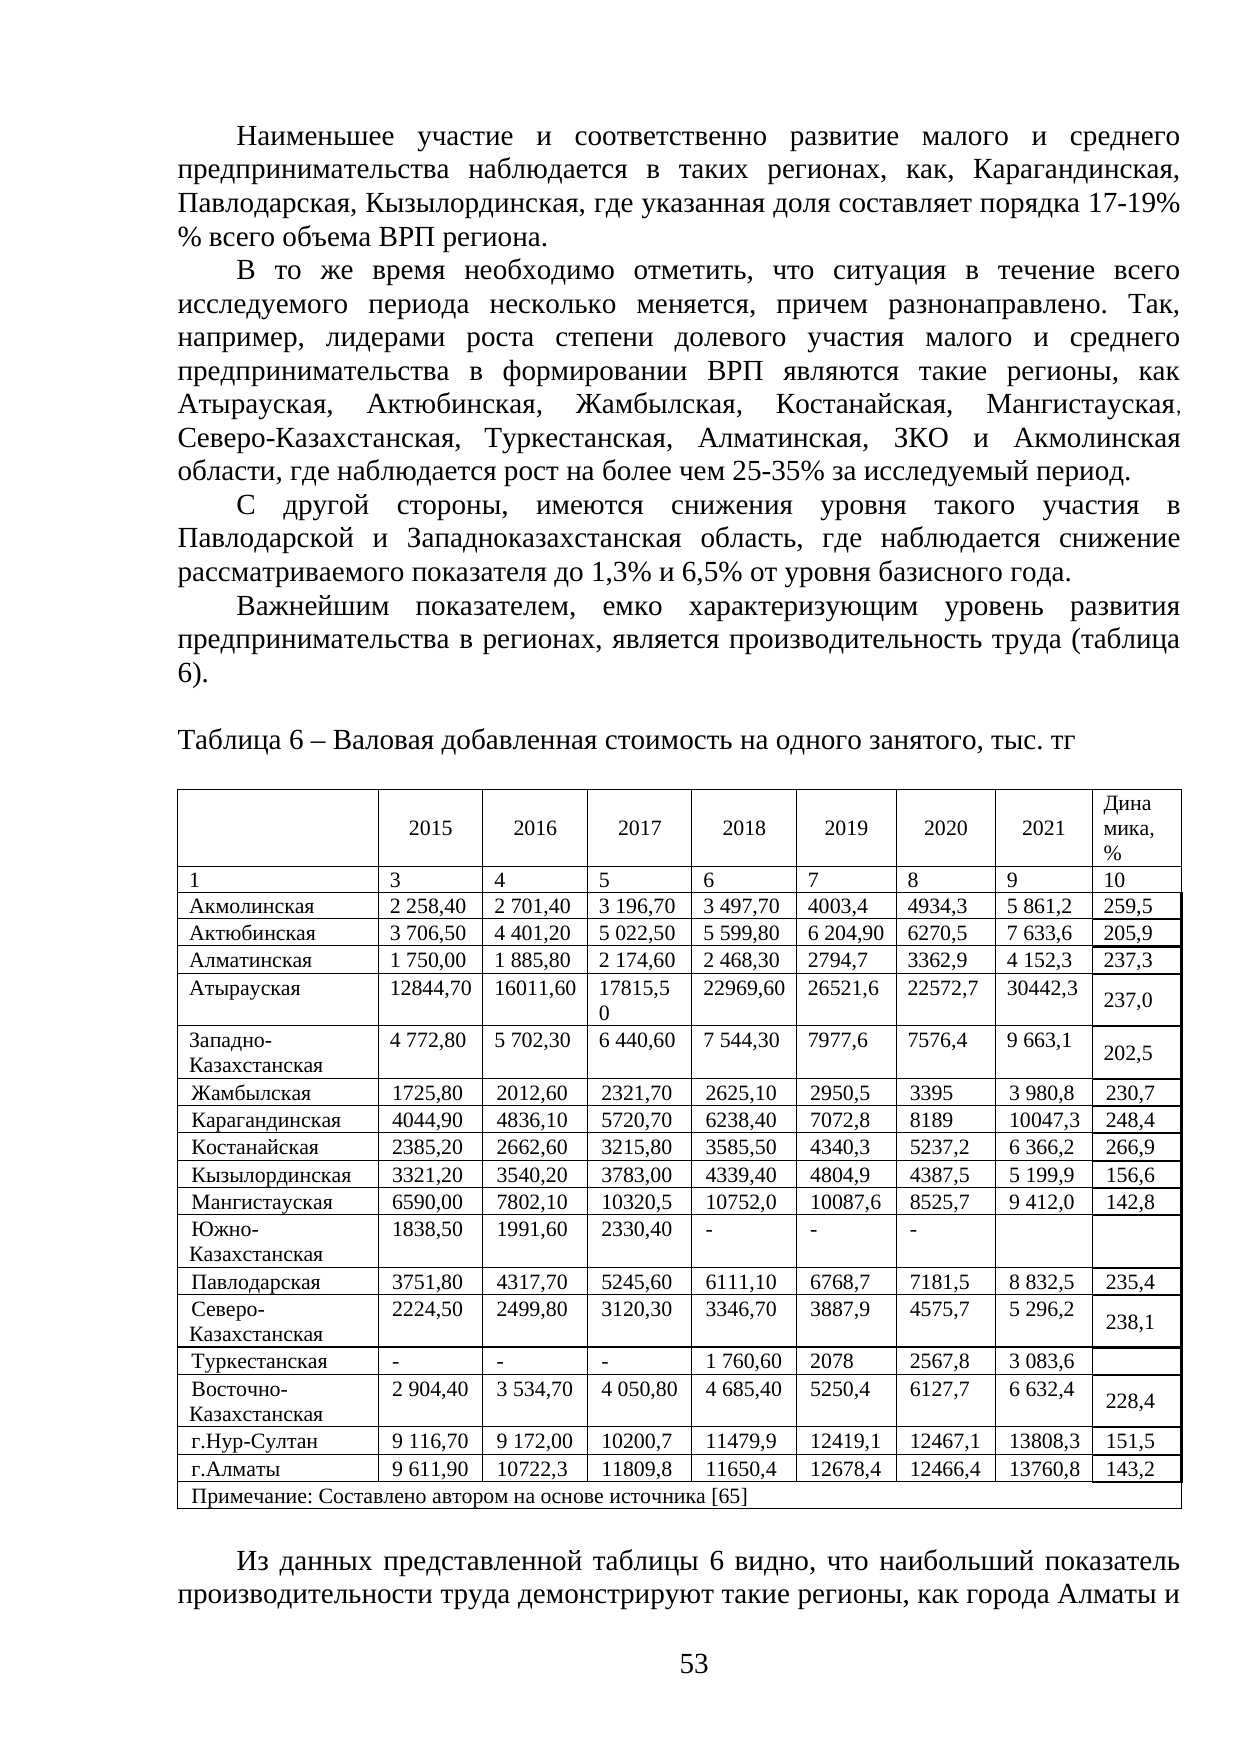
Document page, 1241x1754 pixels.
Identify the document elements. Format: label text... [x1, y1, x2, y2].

table_cell 151,5 [1093, 1428, 1180, 1453]
table_cell 2321,70 [588, 1079, 691, 1105]
table_header 2018 [692, 790, 796, 866]
table_cell 6238,40 [692, 1106, 796, 1132]
table_cell 22969,60 [692, 974, 796, 1025]
table_cell 156,6 [1093, 1162, 1180, 1187]
table_cell 5720,70 [588, 1106, 691, 1132]
table_cell Туркестанская [178, 1348, 378, 1374]
table_cell 4339,40 [692, 1161, 796, 1187]
table_cell 266,9 [1093, 1134, 1180, 1159]
table_cell Жамбылская [178, 1079, 378, 1105]
text В то же время необходимо отметить, что ситуация в течение всего исследуемого периода несколько меняется, причем разнонаправлено. Так, например, лидерами роста степени долевого участия малого и среднего предпринимательства в формировании ВРП являются такие регионы, как Атырауская, Актюбинская, Жамбылская, Костанайская, Мангистауская, Северо-Казахстанская, Туркестанская, Алматинская, ЗКО и Акмолинская области, где наблюдается рост на более чем 25-35% за исследуемый период. [177, 252, 1181, 487]
table_cell 237,3 [1093, 948, 1180, 973]
table_cell 143,2 [1093, 1456, 1180, 1481]
table_cell 9 611,90 [379, 1455, 482, 1481]
table_cell 3395 [897, 1079, 995, 1105]
table_cell 8525,7 [897, 1188, 995, 1214]
table_cell 10047,3 [996, 1106, 1092, 1132]
table_cell 230,7 [1093, 1080, 1180, 1105]
table_cell 1 [178, 867, 378, 892]
table_cell Костанайская [178, 1133, 378, 1159]
text Таблица 6 – Валовая добавленная стоимость на одного занятого, тыс. тг [177, 722, 1181, 755]
table_cell 6270,5 [897, 919, 995, 945]
table_cell 7576,4 [897, 1026, 995, 1078]
table_cell 4 152,3 [996, 946, 1092, 973]
table_cell 6 366,2 [996, 1133, 1092, 1159]
table_cell 10752,0 [692, 1188, 796, 1214]
table_cell 2499,80 [483, 1295, 587, 1346]
table_cell 9 172,00 [483, 1427, 587, 1453]
table_cell Акмолинская [178, 893, 378, 918]
table_cell 3 [379, 867, 482, 892]
table_cell 6768,7 [797, 1268, 896, 1294]
table_cell 11809,8 [588, 1455, 691, 1481]
table_cell - [483, 1348, 587, 1374]
table_header 2019 [797, 790, 896, 866]
table_cell 3 706,50 [379, 919, 482, 945]
table_header 2017 [588, 790, 691, 866]
table_cell 10 [1093, 867, 1181, 892]
table_cell 22572,7 [897, 974, 995, 1025]
table_cell 10722,3 [483, 1455, 587, 1481]
table_cell 5 [588, 867, 691, 892]
table_cell 4 [483, 867, 587, 892]
table_header 2015 [379, 790, 482, 866]
table_cell 6127,7 [897, 1375, 995, 1426]
table_cell 142,8 [1093, 1189, 1180, 1214]
table_cell 5245,60 [588, 1268, 691, 1294]
table_cell 3321,20 [379, 1161, 482, 1187]
table_cell Мангистауская [178, 1188, 378, 1214]
table_cell Восточно-Казахстанская [178, 1375, 378, 1426]
table_cell 9 116,70 [379, 1427, 482, 1453]
table_cell 5 199,9 [996, 1161, 1092, 1187]
table_cell 3 534,70 [483, 1375, 587, 1426]
table_cell 4317,70 [483, 1268, 587, 1294]
table_cell 3783,00 [588, 1161, 691, 1187]
table_cell [1093, 1349, 1180, 1374]
table_cell 2625,10 [692, 1079, 796, 1105]
table_cell 6 440,60 [588, 1026, 691, 1078]
table_cell 12844,70 [379, 974, 482, 1025]
table_cell 17815,50 [588, 974, 691, 1025]
table_cell - [588, 1348, 691, 1374]
table_cell Атырауская [178, 974, 378, 1025]
table_cell 3215,80 [588, 1133, 691, 1159]
table_cell 6 204,90 [797, 919, 896, 945]
table_cell 2567,8 [897, 1348, 995, 1374]
table_cell 30442,3 [996, 974, 1092, 1025]
table_cell Примечание: Составлено автором на основе источника [65] [178, 1482, 1181, 1508]
table_cell 3 980,8 [996, 1079, 1092, 1105]
table_cell 13808,3 [996, 1427, 1092, 1453]
table_cell Алматинская [178, 946, 378, 973]
table_cell 10200,7 [588, 1427, 691, 1453]
table_cell 13760,8 [996, 1455, 1092, 1481]
table_cell 3362,9 [897, 946, 995, 973]
table_cell 3 497,70 [692, 893, 796, 918]
table_cell 4 772,80 [379, 1026, 482, 1078]
table_cell 205,9 [1093, 920, 1180, 945]
table_cell 2 174,60 [588, 946, 691, 973]
table_cell 2 701,40 [483, 893, 587, 918]
table_cell - [797, 1215, 896, 1267]
table_cell 2662,60 [483, 1133, 587, 1159]
table_cell 2224,50 [379, 1295, 482, 1346]
table_cell 7977,6 [797, 1026, 896, 1078]
table_cell Актюбинская [178, 919, 378, 945]
table_cell Южно-Казахстанская [178, 1215, 378, 1267]
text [177, 1543, 1181, 1610]
table_cell 2078 [797, 1348, 896, 1374]
table_cell 1 760,60 [692, 1348, 796, 1374]
table_header 2016 [483, 790, 587, 866]
table_header Дина мика, % [1093, 790, 1181, 866]
table_cell 9 663,1 [996, 1026, 1092, 1078]
table_cell 202,5 [1093, 1027, 1180, 1078]
table_cell 11479,9 [692, 1427, 796, 1453]
table_cell - [692, 1215, 796, 1267]
table_cell 5 861,2 [996, 893, 1092, 918]
table_cell 10087,6 [797, 1188, 896, 1214]
table_cell 9 412,0 [996, 1188, 1092, 1214]
table_cell 4 050,80 [588, 1375, 691, 1426]
table_cell г.Нур-Султан [178, 1427, 378, 1453]
table_cell - [897, 1215, 995, 1267]
table_cell 6 [692, 867, 796, 892]
table_cell 7 633,6 [996, 919, 1092, 945]
table_cell 12678,4 [797, 1455, 896, 1481]
table_cell Карагандинская [178, 1106, 378, 1132]
table_cell 237,0 [1093, 975, 1180, 1025]
text С другой стороны, имеются снижения уровня такого участия в Павлодарской и Западноказахстанская область, где наблюдается снижение рассматриваемого показателя до 1,3% и 6,5% от уровня базисного года. [177, 487, 1181, 588]
table_cell 2 258,40 [379, 893, 482, 918]
table_cell 235,4 [1093, 1269, 1180, 1294]
table_cell 8 [897, 867, 995, 892]
table_cell 4044,90 [379, 1106, 482, 1132]
table_cell 12467,1 [897, 1427, 995, 1453]
table_cell [1093, 1216, 1180, 1267]
table_cell 4934,3 [897, 893, 995, 918]
table_cell 6590,00 [379, 1188, 482, 1214]
table_cell 2012,60 [483, 1079, 587, 1105]
table_cell Северо-Казахстанская [178, 1295, 378, 1346]
table_cell 3346,70 [692, 1295, 796, 1346]
table_cell 4 685,40 [692, 1375, 796, 1426]
table_cell 3887,9 [797, 1295, 896, 1346]
table_cell 2 468,30 [692, 946, 796, 973]
table_cell 7072,8 [797, 1106, 896, 1132]
table_cell 3 196,70 [588, 893, 691, 918]
table_cell 5237,2 [897, 1133, 995, 1159]
table_cell 5 599,80 [692, 919, 796, 945]
table_cell 7 [797, 867, 896, 892]
table_header 2020 [897, 790, 995, 866]
table_cell 4340,3 [797, 1133, 896, 1159]
table_cell 6111,10 [692, 1268, 796, 1294]
table_cell 2794,7 [797, 946, 896, 973]
table_cell 3540,20 [483, 1161, 587, 1187]
table_cell 7 544,30 [692, 1026, 796, 1078]
table_cell 7181,5 [897, 1268, 995, 1294]
table_cell Кызылординская [178, 1161, 378, 1187]
table_cell г.Алматы [178, 1455, 378, 1481]
table_cell 1725,80 [379, 1079, 482, 1105]
table_header 2021 [996, 790, 1092, 866]
table_cell 9 [996, 867, 1092, 892]
table_cell Павлодарская [178, 1268, 378, 1294]
table_cell 2 904,40 [379, 1375, 482, 1426]
table_cell 3585,50 [692, 1133, 796, 1159]
table_cell 5 296,2 [996, 1295, 1092, 1346]
table_cell 2385,20 [379, 1133, 482, 1159]
text Наименьшее участие и соответственно развитие малого и среднего предпринимательства наблюдается в таких регионах, как, Карагандинская, Павлодарская, Кызылординская, где указанная доля составляет порядка 17-19%% всего объема ВРП региона. [177, 118, 1181, 252]
table_cell 2330,40 [588, 1215, 691, 1267]
table_cell 2950,5 [797, 1079, 896, 1105]
table_cell 4 401,20 [483, 919, 587, 945]
table_cell 3120,30 [588, 1295, 691, 1346]
table_cell 3751,80 [379, 1268, 482, 1294]
table_header [178, 790, 378, 866]
table_cell 248,4 [1093, 1107, 1180, 1132]
table_cell [996, 1215, 1092, 1267]
table_cell 1991,60 [483, 1215, 587, 1267]
table_cell Западно-Казахстанская [178, 1026, 378, 1078]
table_cell 4804,9 [797, 1161, 896, 1187]
table_cell - [379, 1348, 482, 1374]
table_cell 4575,7 [897, 1295, 995, 1346]
table_cell 4003,4 [797, 893, 896, 918]
table_cell 4387,5 [897, 1161, 995, 1187]
table_cell 1 885,80 [483, 946, 587, 973]
table_cell 238,1 [1093, 1296, 1180, 1346]
table_cell 5 702,30 [483, 1026, 587, 1078]
table_cell 7802,10 [483, 1188, 587, 1214]
table_cell 6 632,4 [996, 1375, 1092, 1426]
table_cell 3 083,6 [996, 1348, 1092, 1374]
table_cell 1838,50 [379, 1215, 482, 1267]
table_cell 4836,10 [483, 1106, 587, 1132]
table_cell 1 750,00 [379, 946, 482, 973]
table_cell 8189 [897, 1106, 995, 1132]
table_cell 228,4 [1093, 1376, 1180, 1426]
table_cell 10320,5 [588, 1188, 691, 1214]
text Важнейшим показателем, емко характеризующим уровень развития предпринимательства в регионах, является производительность труда (таблица 6). [177, 588, 1181, 688]
table_cell 12419,1 [797, 1427, 896, 1453]
table_cell 16011,60 [483, 974, 587, 1025]
table_cell 12466,4 [897, 1455, 995, 1481]
table_cell 26521,6 [797, 974, 896, 1025]
table_cell 5250,4 [797, 1375, 896, 1426]
table_cell 11650,4 [692, 1455, 796, 1481]
table_cell 8 832,5 [996, 1268, 1092, 1294]
table_cell 259,5 [1093, 893, 1180, 918]
table_cell 5 022,50 [588, 919, 691, 945]
